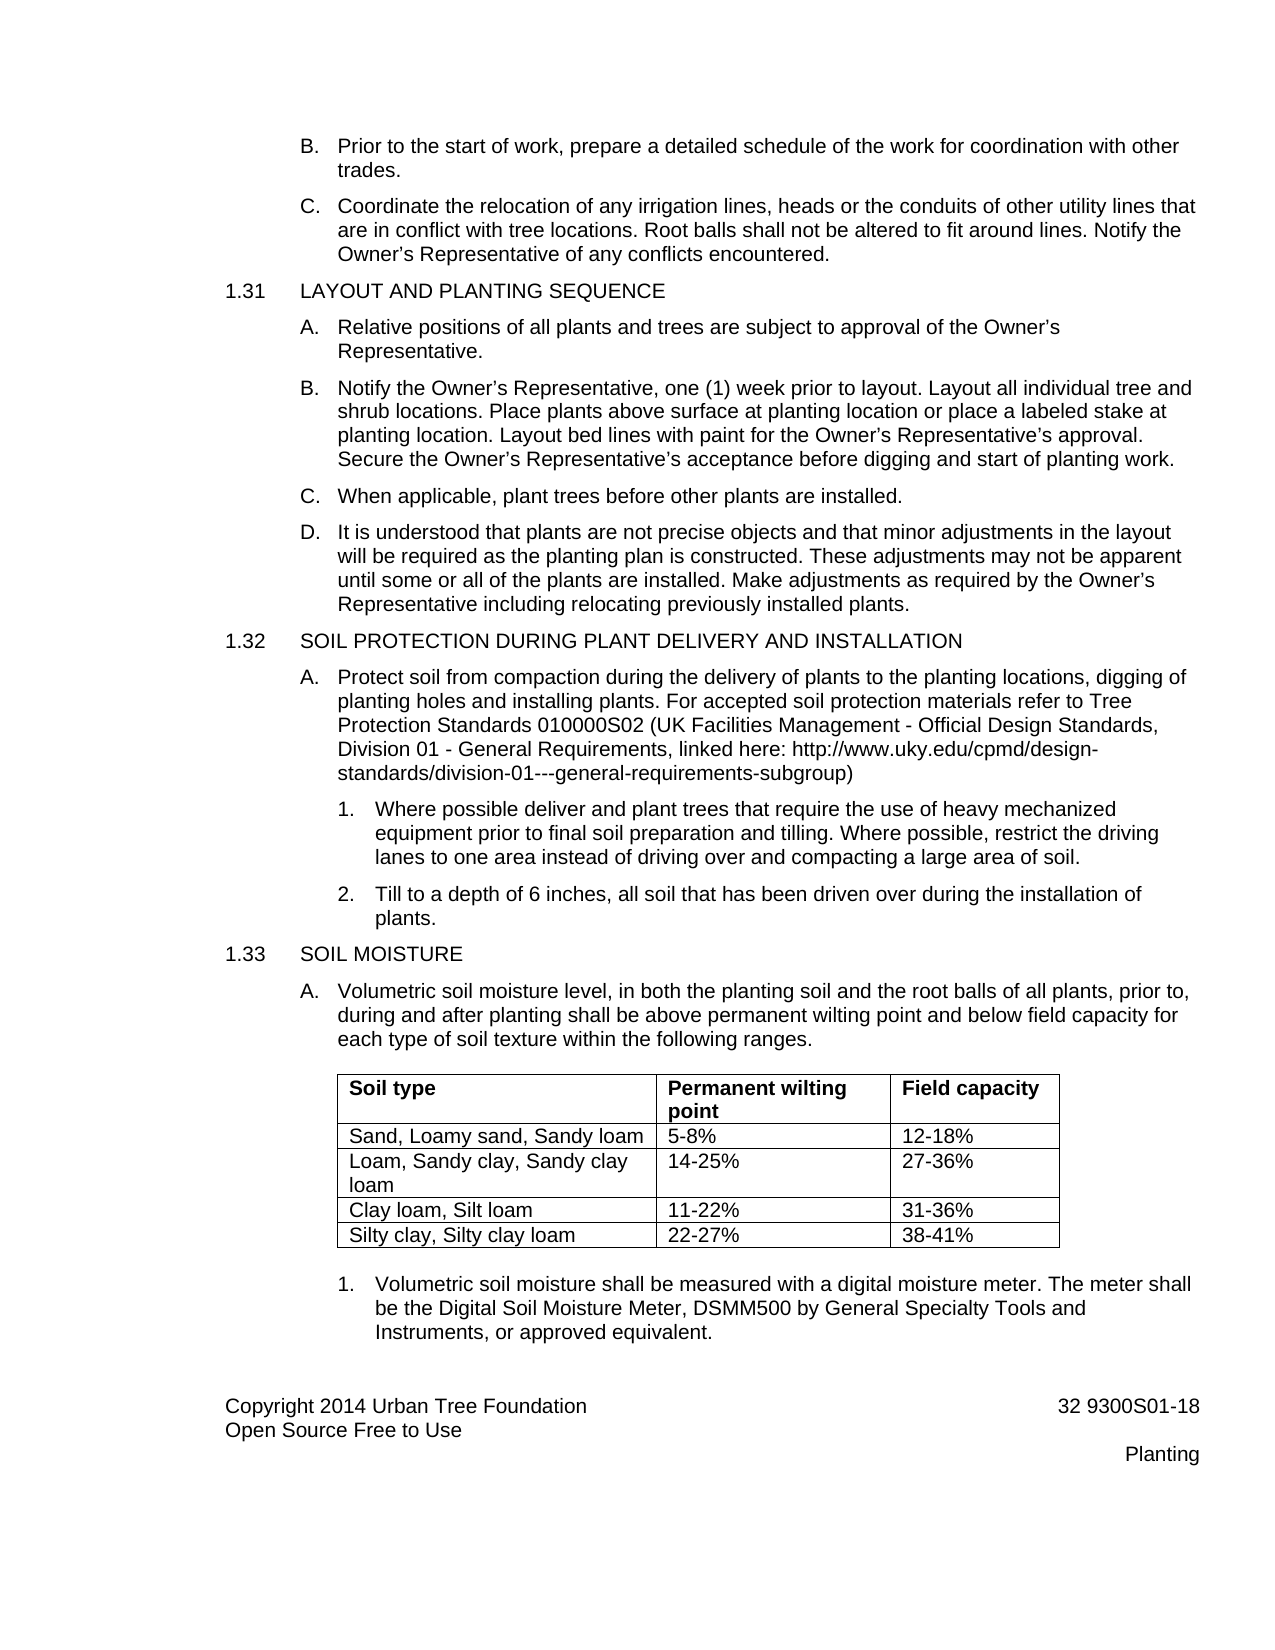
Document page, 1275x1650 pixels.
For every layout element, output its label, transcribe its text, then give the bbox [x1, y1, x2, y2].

table_header Soil type [338, 1075, 656, 1123]
list SOIL PROTECTION DURING PLANT DELIVERY AND INSTALLATION [225, 628, 1200, 652]
list Prior to the start of work, prepare a detailed schedule of the work for coordination with other trades. [300, 134, 1200, 182]
table_cell Clay loam, Silt loam [338, 1198, 656, 1222]
list Notify the Owner’s Representative, one (1) week prior to layout. Layout all individual tree and shrub locations. Place plants above surface at planting location or place a labeled stake at planting location. Layout bed lines with paint for the Owner’s Representative’s approval. Secure the Owner’s Representative’s acceptance before digging and start of planting work. [300, 375, 1200, 471]
table_cell 38-41% [891, 1223, 1059, 1247]
table_cell Silty clay, Silty clay loam [338, 1223, 656, 1247]
table_header Field capacity [891, 1075, 1059, 1123]
list SOIL MOISTURE [225, 942, 1200, 966]
list It is understood that plants are not precise objects and that minor adjustments in the layout will be required as the planting plan is constructed. These adjustments may not be apparent until some or all of the plants are installed. Make adjustments as required by the Owner’s Representative including relocating previously installed plants. [300, 520, 1200, 616]
list Where possible deliver and plant trees that require the use of heavy mechanized equipment prior to final soil preparation and tilling. Where possible, restrict the driving lanes to one area instead of driving over and compacting a large area of soil. [337, 797, 1200, 869]
list Till to a depth of 6 inches, all soil that has been driven over during the installation of plants. [337, 882, 1200, 929]
table_cell 12-18% [891, 1124, 1059, 1148]
table_cell 11-22% [657, 1198, 890, 1222]
table_cell Sand, Loamy sand, Sandy loam [338, 1124, 656, 1148]
list Coordinate the relocation of any irrigation lines, heads or the conduits of other utility lines that are in conflict with tree locations. Root balls shall not be altered to fit around lines. Notify the Owner’s Representative of any conflicts encountered. [300, 194, 1200, 266]
table_header Permanent wilting point [657, 1075, 890, 1123]
table_cell 5-8% [657, 1124, 890, 1148]
list When applicable, plant trees before other plants are installed. [300, 484, 1200, 508]
list LAYOUT AND PLANTING SEQUENCE [225, 278, 1200, 302]
table_cell Loam, Sandy clay, Sandy clay loam [338, 1149, 656, 1197]
list Protect soil from compaction during the delivery of plants to the planting locations, digging of planting holes and installing plants. For accepted soil protection materials refer to Tree Protection Standards 010000S02 (UK Facilities Management - Official Design Standards, Division 01 - General Requirements, linked here: http://www.uky.edu/cpmd/design-standards/division-01---general-requirements-subgroup) [300, 665, 1200, 785]
table_cell 14-25% [657, 1149, 890, 1197]
table_cell 31-36% [891, 1198, 1059, 1222]
table_cell 27-36% [891, 1149, 1059, 1197]
list Volumetric soil moisture level, in both the planting soil and the root balls of all plants, prior to, during and after planting shall be above permanent wilting point and below field capacity for each type of soil texture within the following ranges. [300, 978, 1200, 1050]
list Volumetric soil moisture shall be measured with a digital moisture meter. The meter shall be the Digital Soil Moisture Meter, DSMM500 by General Specialty Tools and Instruments, or approved equivalent. [337, 1272, 1200, 1344]
list Relative positions of all plants and trees are subject to approval of the Owner’s Representative. [300, 315, 1200, 363]
table_cell 22-27% [657, 1223, 890, 1247]
